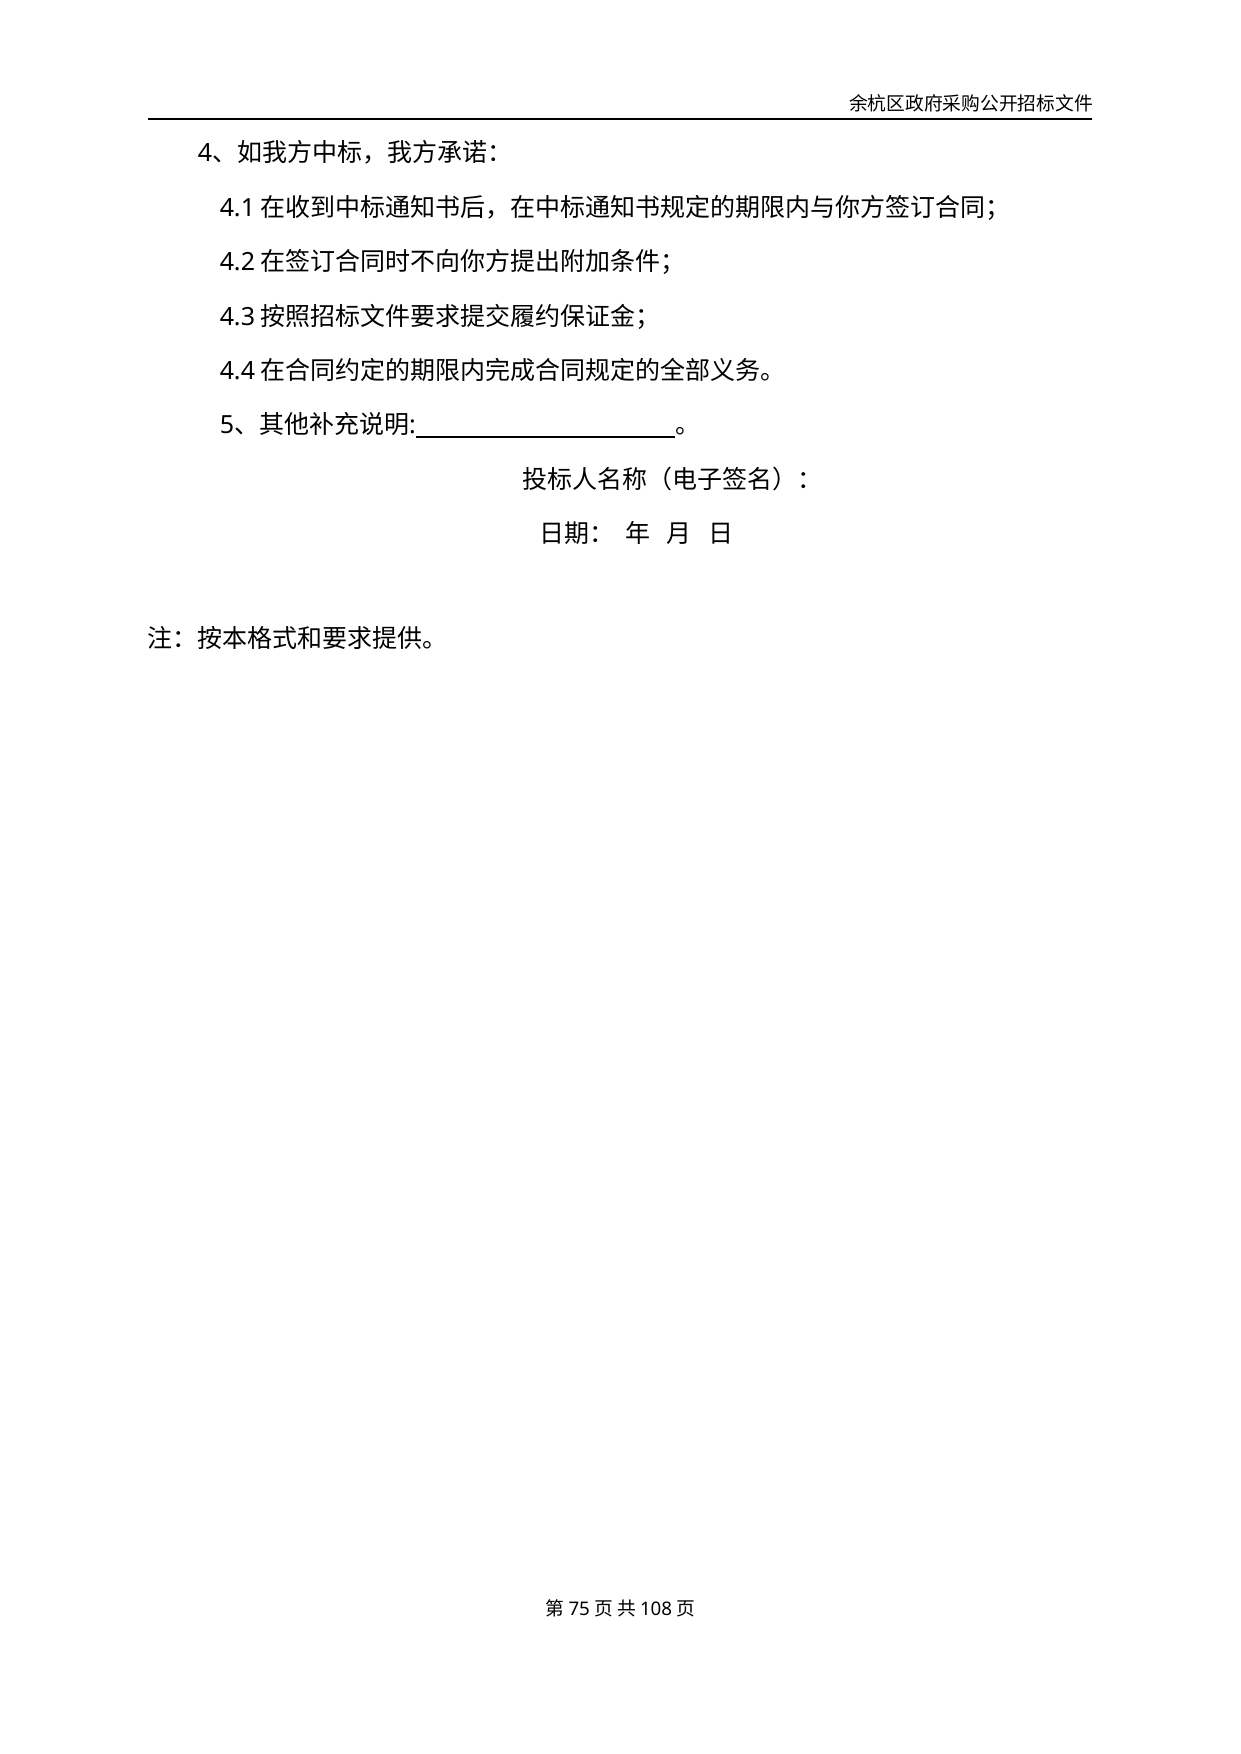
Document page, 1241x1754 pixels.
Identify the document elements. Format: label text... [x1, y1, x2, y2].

text 注：按本格式和要求提供。 [148, 619, 1049, 655]
text 5、其他补充说明: 。 [169, 405, 1092, 441]
text 4.4在合同约定的期限内完成合同规定的全部义务。 [169, 350, 1092, 387]
text 投标人名称（电子签名）： [148, 459, 1092, 495]
text 4、如我方中标，我方承诺： [148, 133, 1092, 169]
text 4.3按照招标文件要求提交履约保证金； [169, 296, 1092, 332]
text 4.1在收到中标通知书后，在中标通知书规定的期限内与你方签订合同； [169, 187, 1092, 223]
text 4.2在签订合同时不向你方提出附加条件； [169, 242, 1092, 278]
text 日期： 年 月 日 [148, 513, 1092, 550]
